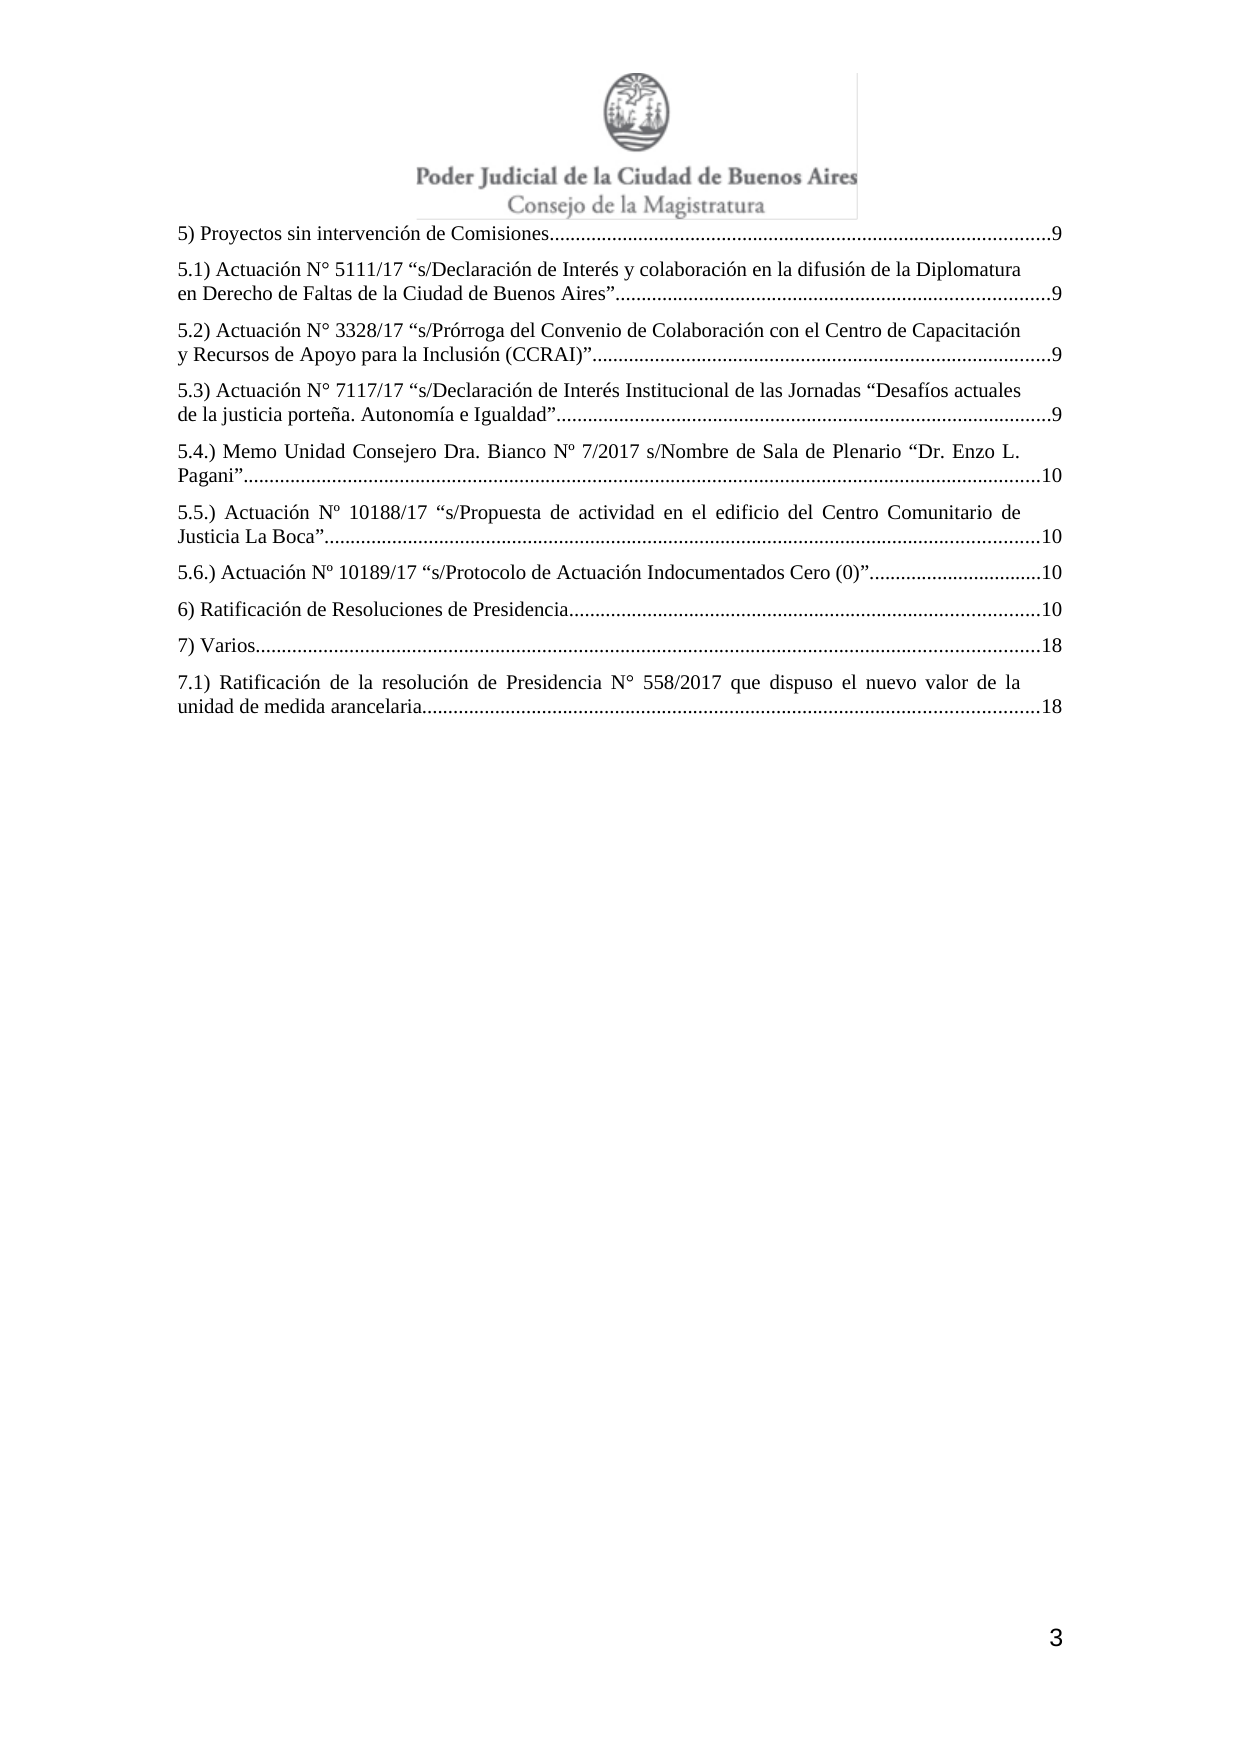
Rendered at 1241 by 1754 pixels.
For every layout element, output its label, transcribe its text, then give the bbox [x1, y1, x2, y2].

text 5.3) Actuación N° 7117/17 “s/Declaración de Interés Institucional de las Jornadas “Desafíos actuales de la justicia porteña. Autonomía e Igualdad”. 9 [177, 378, 1022, 426]
text 5.1) Actuación N° 5111/17 “s/Declaración de Interés y colaboración en la difusión de la Diplomatura en Derecho de Faltas de la Ciudad de Buenos Aires”. 9 [177, 257, 1022, 305]
text 5.2) Actuación N° 3328/17 “s/Prórroga del Convenio de Colaboración con el Centro de Capacitación y Recursos de Apoyo para la Inclusión (CCRAI)”. 9 [177, 318, 1022, 366]
text 6) Ratificación de Resoluciones de Presidencia. 10 [177, 597, 1022, 621]
text 7) Varios 18 [177, 633, 1022, 657]
text 7.1) Ratificación de la resolución de Presidencia N° 558/2017 que dispuso el nuevo valor de la unidad de medida arancelaria. 18 [177, 670, 1022, 718]
picture [416, 73, 859, 221]
text 5.4.) Memo Unidad Consejero Dra. Bianco Nº 7/2017 s/Nombre de Sala de Plenario “Dr. Enzo L. Pagani”. 10 [177, 439, 1022, 487]
text 5.5.) Actuación Nº 10188/17 “s/Propuesta de actividad en el edificio del Centro Comunitario de Justicia La Boca”. 10 [177, 499, 1022, 548]
text 5) Proyectos sin intervención de Comisiones 9 [177, 221, 1022, 244]
text 5.6.) Actuación Nº 10189/17 “s/Protocolo de Actuación Indocumentados Cero (0)”. 10 [177, 560, 1022, 584]
